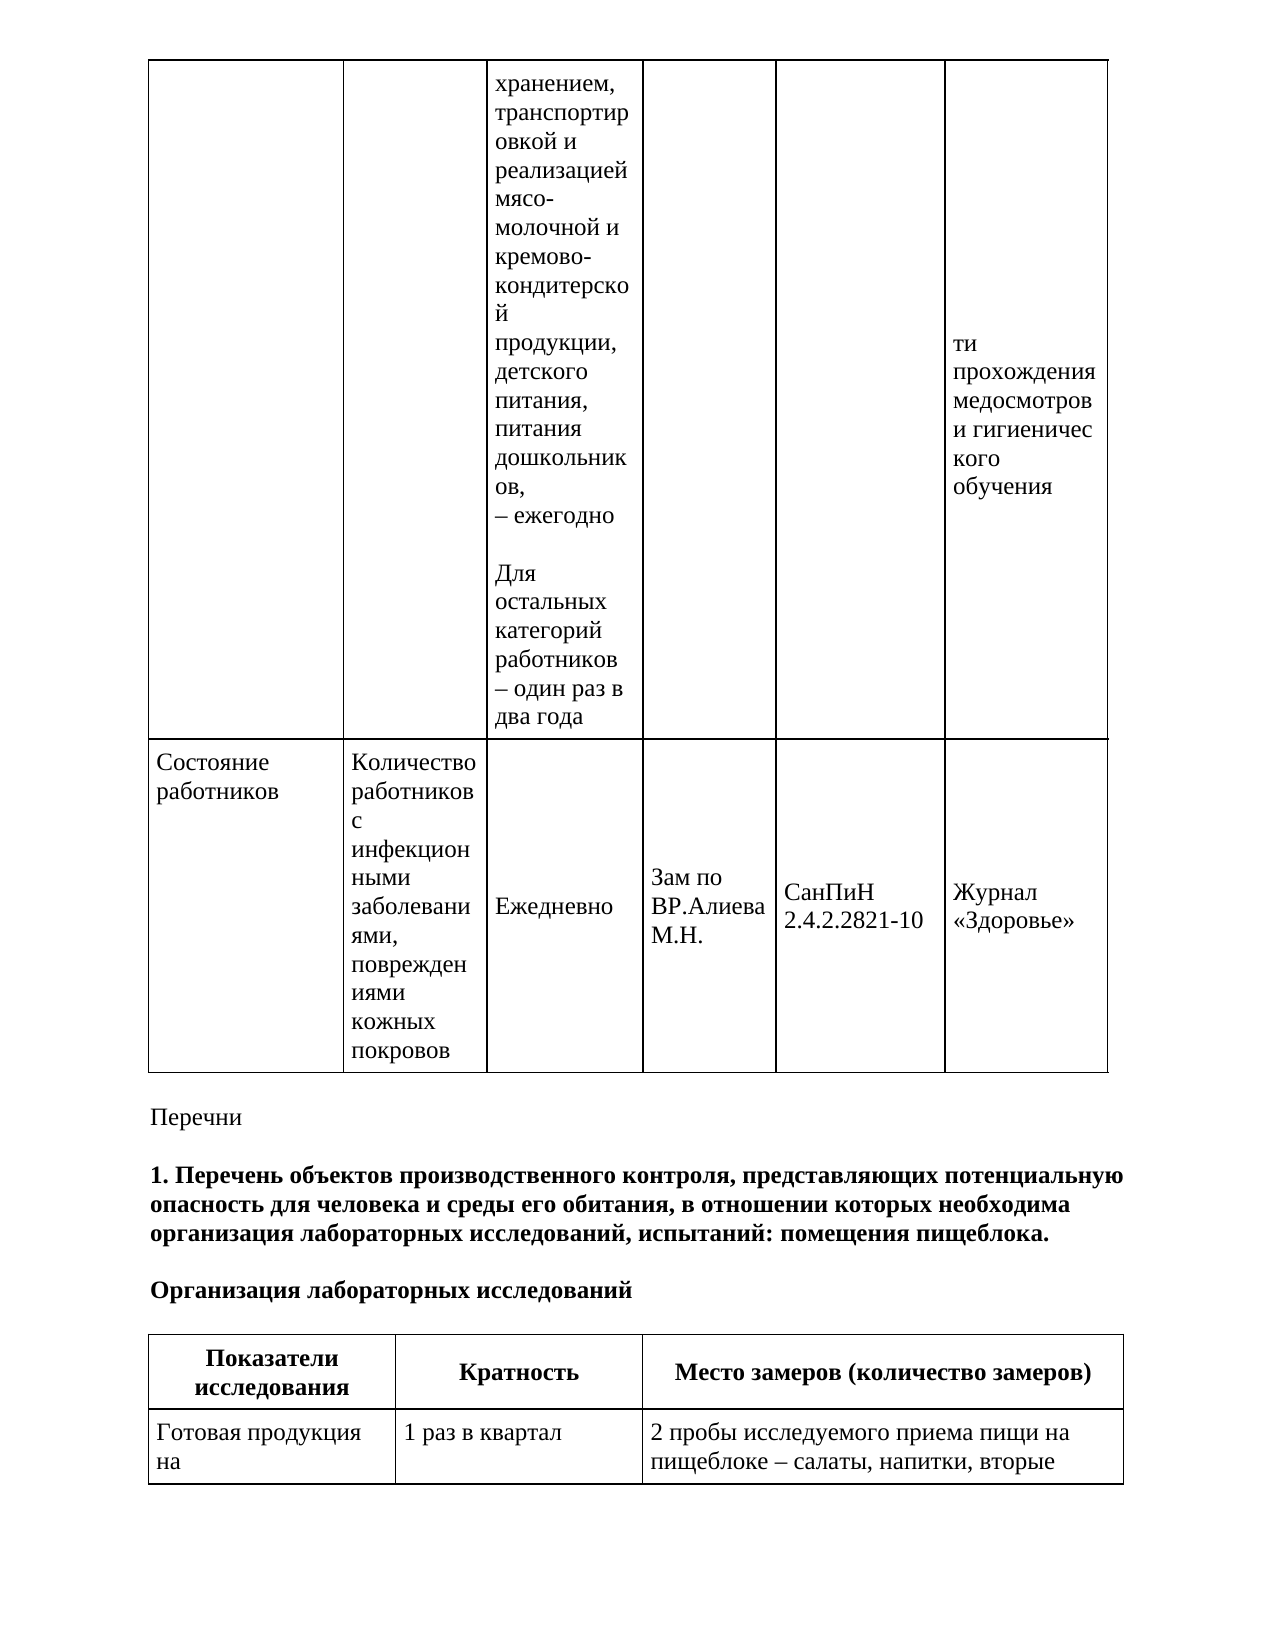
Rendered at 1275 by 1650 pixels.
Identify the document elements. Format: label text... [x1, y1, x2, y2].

table_cell 1 раз в квартал [396, 1410, 642, 1483]
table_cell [344, 61, 486, 738]
table_cell Журнал «Здоровье» [946, 740, 1107, 1071]
table_cell СанПиН 2.4.2.2821-10 [777, 740, 944, 1071]
text Организация лабораторных исследований [150, 1276, 1125, 1304]
text Перечни [150, 1102, 1125, 1131]
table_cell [488, 61, 642, 738]
text 1. Перечень объектов производственного контроля, представляющих потенциальную опасность для человека и среды его обитания, в отношении которых необходима организация лабораторных исследований, испытаний: помещения пищеблока. [150, 1160, 1125, 1246]
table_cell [149, 1410, 395, 1483]
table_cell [643, 1410, 1123, 1483]
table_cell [644, 61, 775, 738]
table_header Место замеров (количество замеров) [643, 1335, 1123, 1408]
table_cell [946, 61, 1107, 738]
table_cell Зам по ВР.Алиева М.Н. [644, 740, 775, 1071]
table_cell Количество работников с инфекционными заболеваниями, повреждениями кожных покровов [344, 740, 486, 1071]
table_header Показатели исследования [149, 1335, 395, 1408]
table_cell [777, 61, 944, 738]
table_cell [149, 61, 343, 738]
table_header Кратность [396, 1335, 642, 1408]
table_cell Состояние работников [149, 740, 343, 1071]
table_cell Ежедневно [488, 740, 642, 1071]
